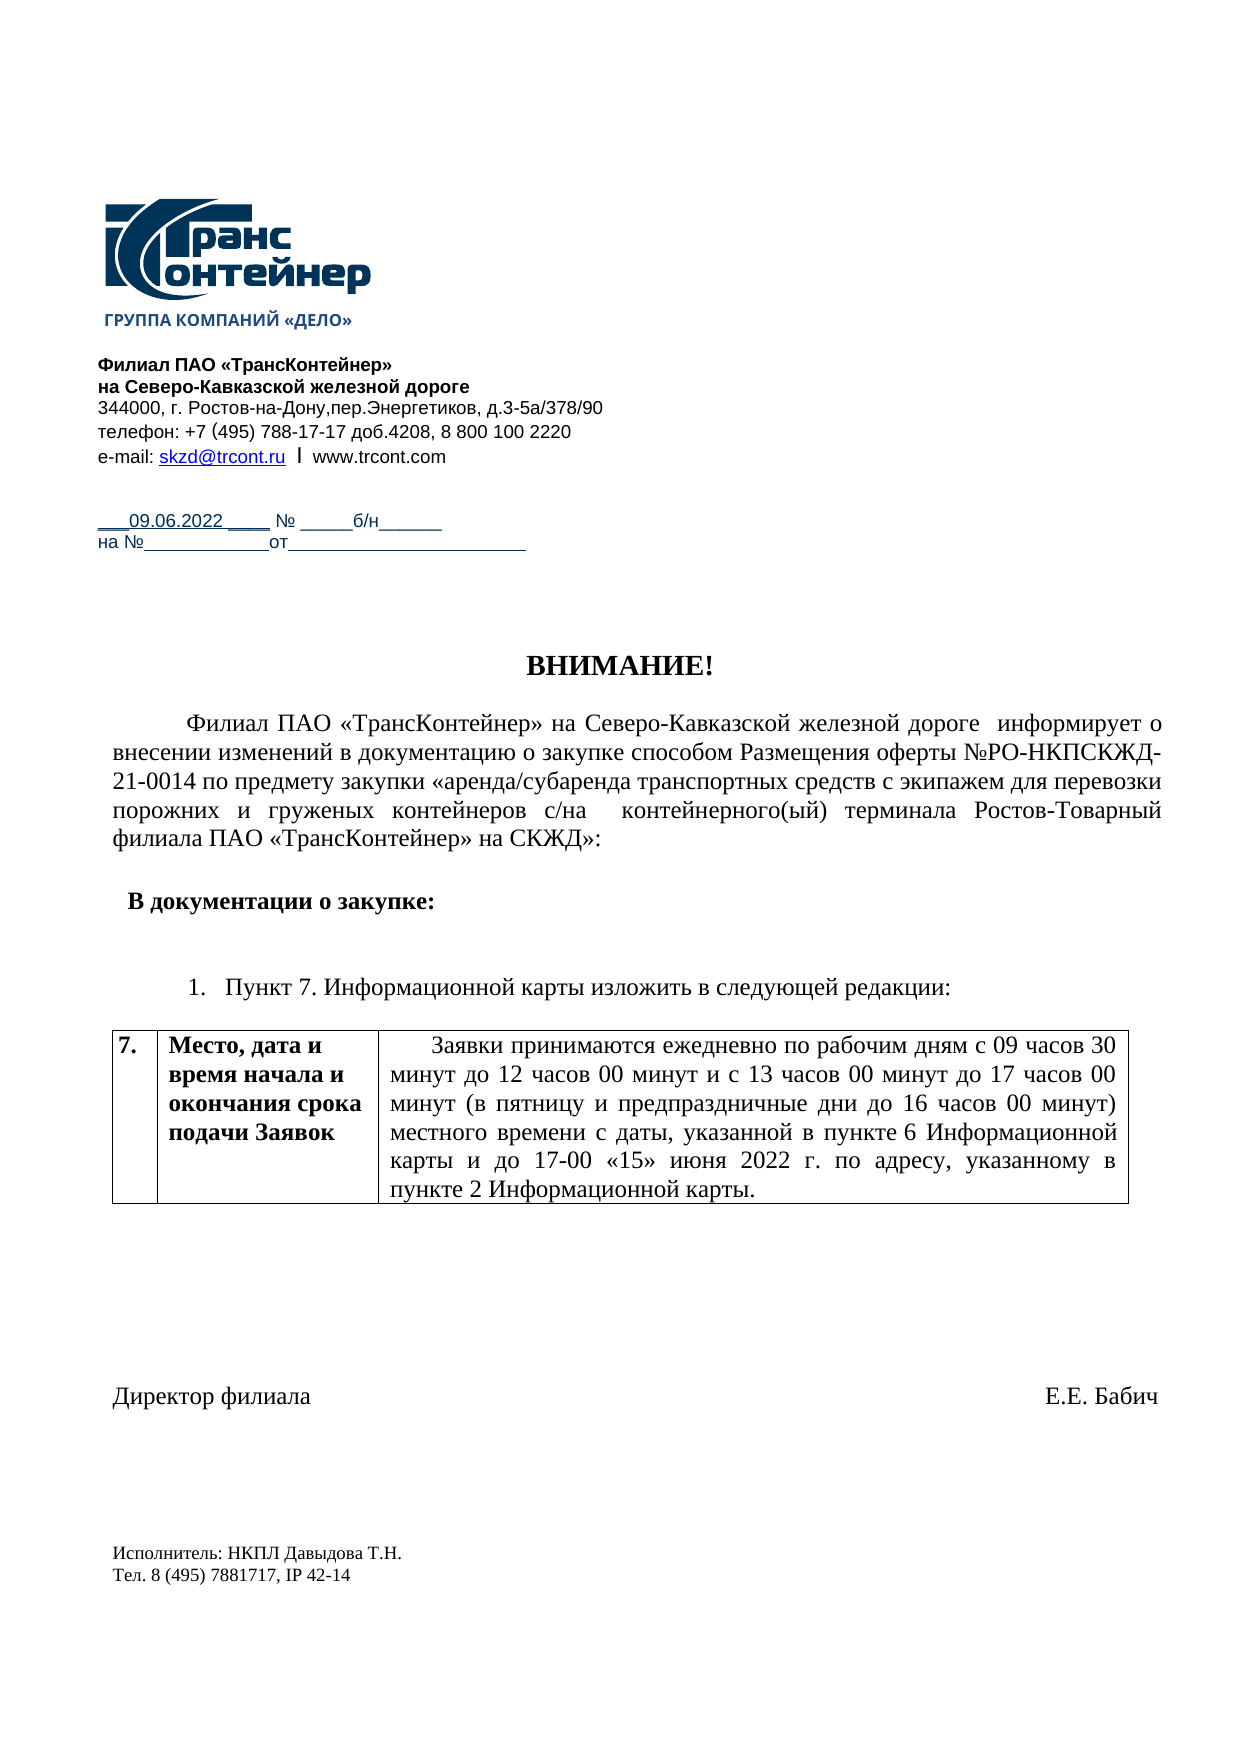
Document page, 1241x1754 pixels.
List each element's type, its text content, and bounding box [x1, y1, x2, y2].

list Пункт 7. Информационной карты изложить в следующей редакции: [187, 972, 1162, 1001]
table_header Заявки принимаются ежедневно по рабочим дням с 09 часов 30 минут до 12 часов 00 минут и с 13 часов 00 минут до 17 часов 00 минут (в пятницу и предпраздничные дни до 16 часов 00 минут) местного времени с даты, указанной в пункте 6 Информационной карты и до 17-00 «15» июня 2022 г. по адресу, указанному в пункте 2 Информационной карты. [379, 1031, 1128, 1203]
text В документации о закупке: [112, 886, 1162, 914]
text на Северо-Кавказской железной дороге [98, 376, 1162, 397]
text на № от [98, 531, 1162, 553]
table_header Место, дата и время начала и окончания срока подачи Заявок [158, 1031, 378, 1203]
text Тел. 8 (495) 7881717, IP 42-14 [112, 1563, 1162, 1585]
text ВНИМАНИЕ! [526, 648, 1162, 682]
table_header 7. [113, 1031, 157, 1203]
text ГРУППА КОМПАНИЙ «ДЕЛО» [98, 308, 1162, 331]
text ___09.06.2022 ____ № _____б/н______ [98, 509, 1162, 531]
text e-mail: skzd@trcont.ru I www.trcont.com [98, 442, 1162, 469]
text Филиал ПАО «ТрансКонтейнер» [98, 354, 1162, 376]
text Директор филиала Е.Е. Бабич [112, 1381, 1162, 1410]
text Исполнитель: НКПЛ Давыдова Т.Н. [112, 1542, 1162, 1563]
text 344000, г. Ростов-на-Дону,пер.Энергетиков, д.3-5а/378/90 телефон: +7 (495) 788-17-17 доб.4208, 8 800 100 2220 [98, 397, 1162, 442]
text Филиал ПАО «ТрансКонтейнер» на Северо-Кавказской железной дороге информирует о внесении изменений в документацию о закупке способом Размещения оферты №РО-НКПСКЖД-21-0014 по предмету закупки «аренда/субаренда транспортных средств с экипажем для перевозки порожних и груженых контейнеров с/на контейнерного(ый) терминала Ростов-Товарный филиала ПАО «ТрансКонтейнер» на СКЖД»: [112, 708, 1162, 852]
